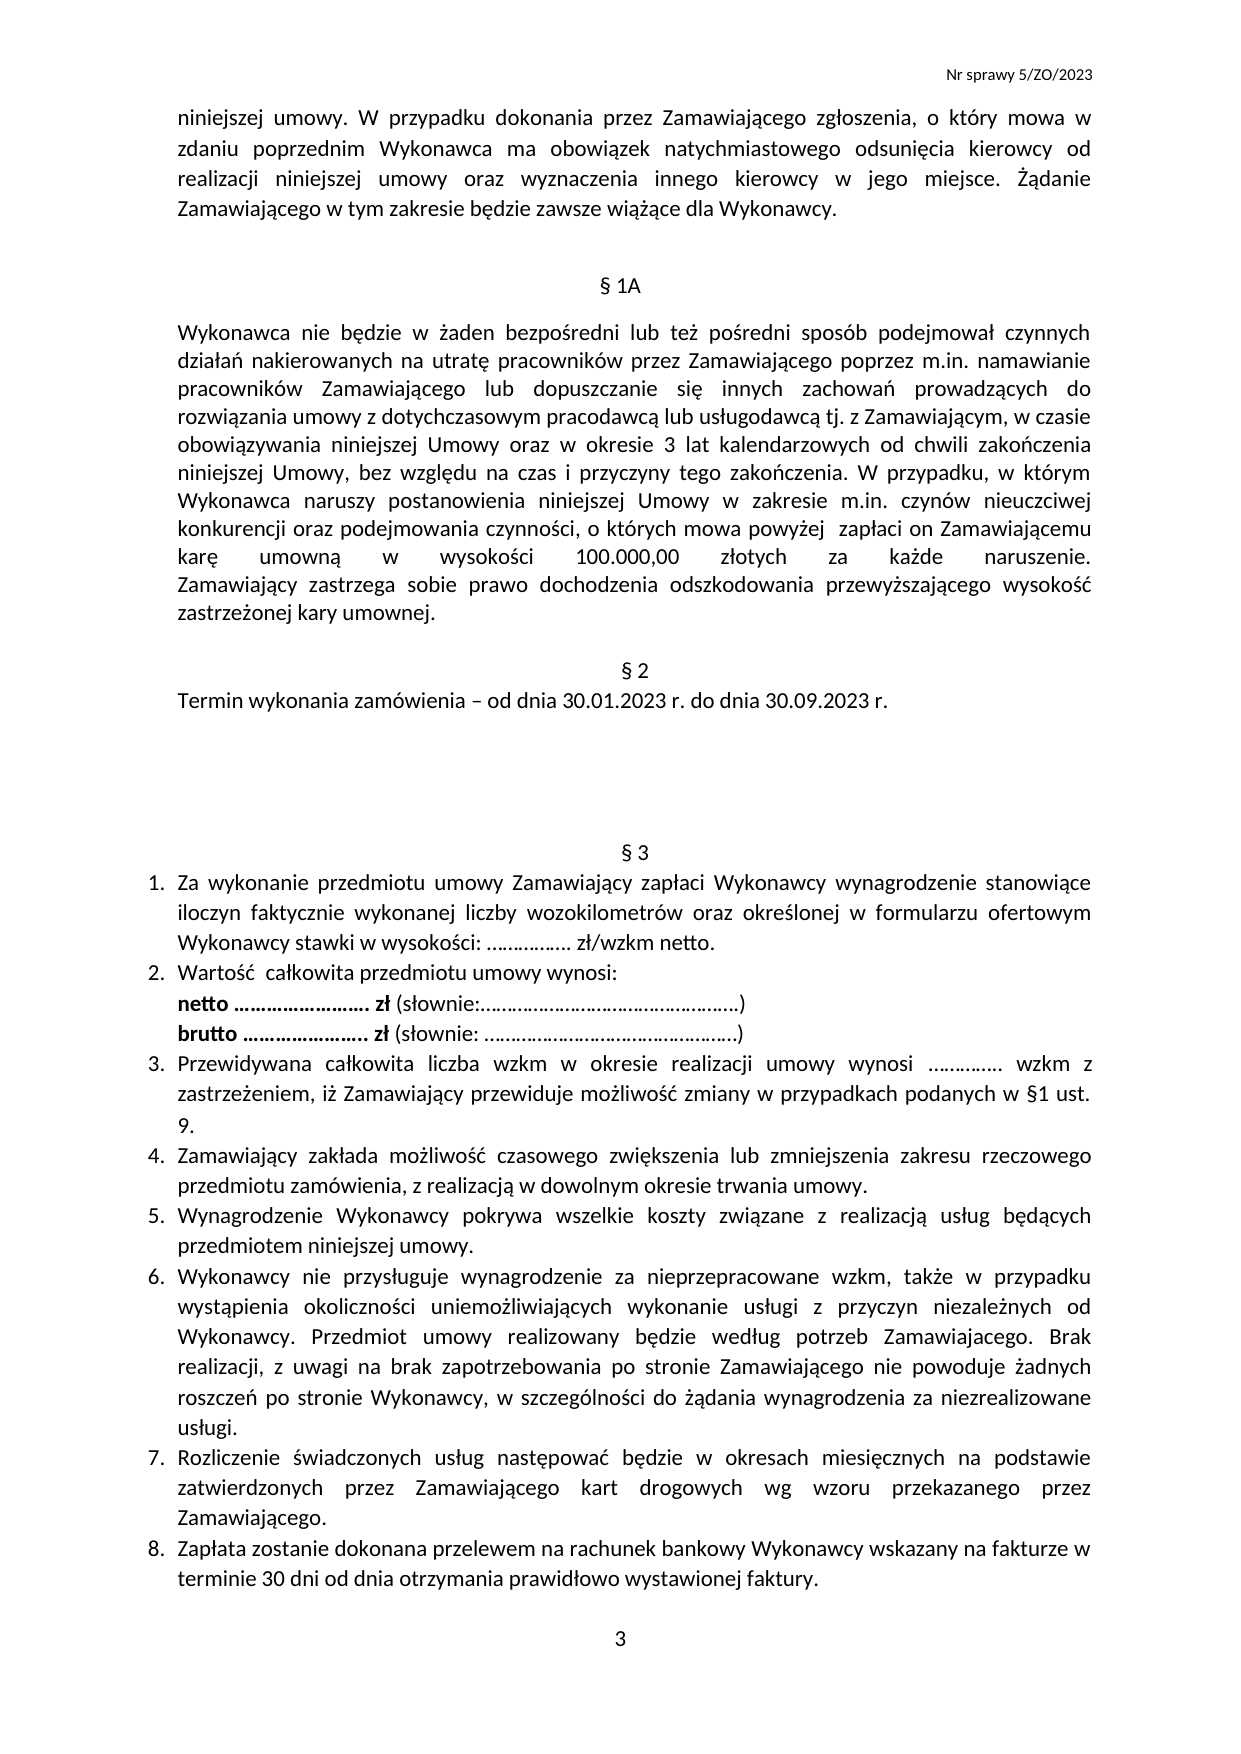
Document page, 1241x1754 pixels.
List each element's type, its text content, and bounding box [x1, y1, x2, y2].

text Wykonawca nie będzie w żaden bezpośredni lub też pośredni sposób podejmował czynnych działań nakierowanych na utratę pracowników przez Zamawiającego poprzez m.in. namawianie pracowników Zamawiającego lub dopuszczanie się innych zachowań prowadzących do rozwiązania umowy z dotychczasowym pracodawcą lub usługodawcą tj. z Zamawiającym, w czasie obowiązywania niniejszej Umowy oraz w okresie 3 lat kalendarzowych od chwili zakończenia niniejszej Umowy, bez względu na czas i przyczyny tego zakończenia. W przypadku, w którym Wykonawca naruszy postanowienia niniejszej Umowy w zakresie m.in. czynów nieuczciwej konkurencji oraz podejmowania czynności, o których mowa powyżej zapłaci on Zamawiającemu karę umowną w wysokości 100.000,00 złotych za każde naruszenie. Zamawiający zastrzega sobie prawo dochodzenia odszkodowania przewyższającego wysokość zastrzeżonej kary umownej. [177, 318, 1093, 626]
list brutto ………………….. zł (słownie: …………………………………………) [177, 1019, 1093, 1047]
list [148, 103, 1093, 222]
list § 2 [177, 656, 1093, 684]
list Wartość całkowita przedmiotu umowy wynosi: [148, 958, 1093, 987]
list Rozliczenie świadczonych usług następować będzie w okresach miesięcznych na podstawie zatwierdzonych przez Zamawiającego kart drogowych wg wzoru przekazanego przez Zamawiającego. [148, 1443, 1093, 1532]
list Zapłata zostanie dokonana przelewem na rachunek bankowy Wykonawcy wskazany na fakturze w terminie 30 dni od dnia otrzymania prawidłowo wystawionej faktury. [148, 1534, 1093, 1592]
list Wykonawcy nie przysługuje wynagrodzenie za nieprzepracowane wzkm, także w przypadku wystąpienia okoliczności uniemożliwiających wykonanie usługi z przyczyn niezależnych od Wykonawcy. Przedmiot umowy realizowany będzie według potrzeb Zamawiajacego. Brak realizacji, z uwagi na brak zapotrzebowania po stronie Zamawiającego nie powoduje żadnych roszczeń po stronie Wykonawcy, w szczególności do żądania wynagrodzenia za niezrealizowane usługi. [148, 1262, 1093, 1441]
list Za wykonanie przedmiotu umowy Zamawiający zapłaci Wykonawcy wynagrodzenie stanowiące iloczyn faktycznie wykonanej liczby wozokilometrów oraz określonej w formularzu ofertowym Wykonawcy stawki w wysokości: ……………. zł/wzkm netto. [148, 868, 1093, 956]
list § 3 [177, 838, 1093, 866]
list netto ……………………. zł (słownie:………………………………………….) [177, 989, 1093, 1017]
list Termin wykonania zamówienia – od dnia 30.01.2023 r. do dnia 30.09.2023 r. [177, 687, 1093, 715]
list Przewidywana całkowita liczba wzkm w okresie realizacji umowy wynosi ………….. wzkm z zastrzeżeniem, iż Zamawiający przewiduje możliwość zmiany w przypadkach podanych w §1 ust. 9. [148, 1049, 1093, 1139]
list Zamawiający zakłada możliwość czasowego zwiększenia lub zmniejszenia zakresu rzeczowego przedmiotu zamówienia, z realizacją w dowolnym okresie trwania umowy. [148, 1141, 1093, 1199]
text § 1A [148, 271, 1093, 299]
list Wynagrodzenie Wykonawcy pokrywa wszelkie koszty związane z realizacją usług będących przedmiotem niniejszej umowy. [148, 1201, 1093, 1260]
